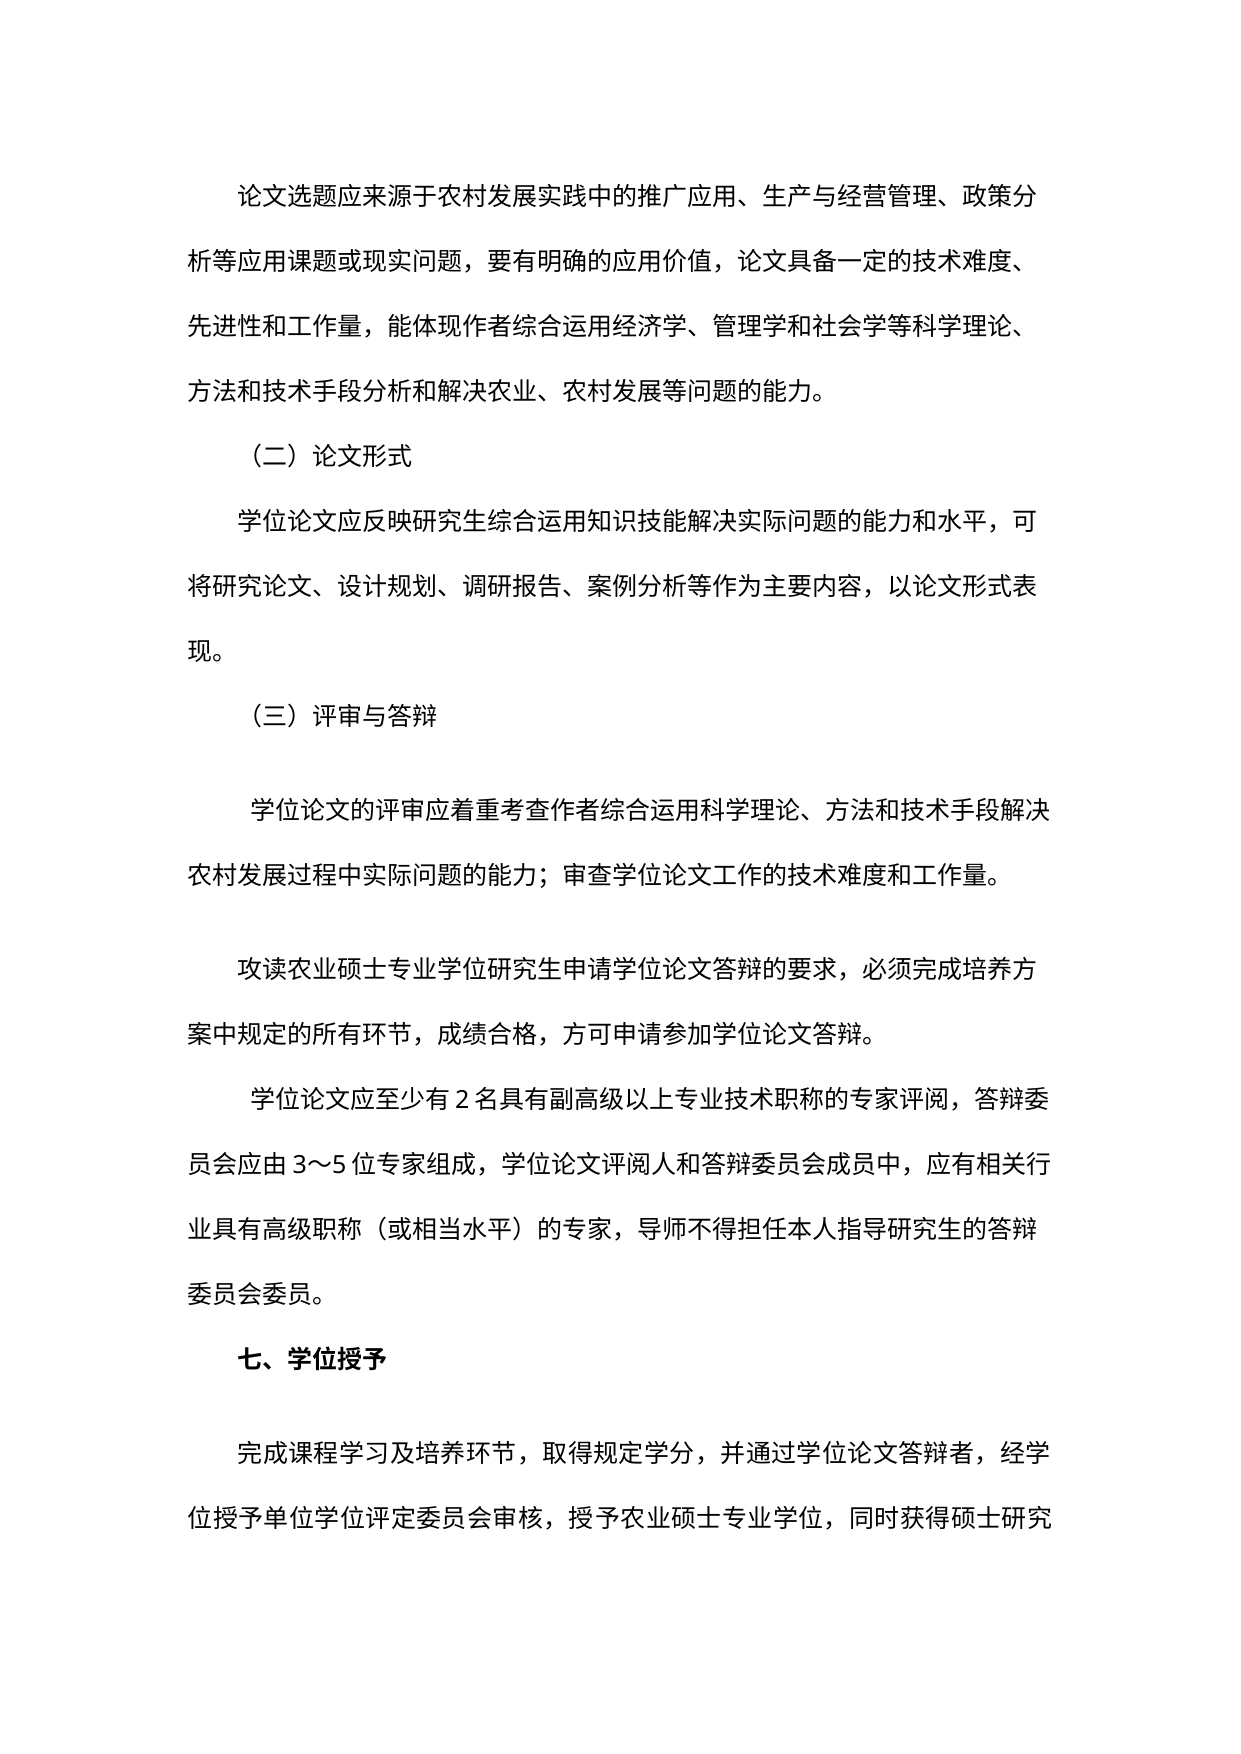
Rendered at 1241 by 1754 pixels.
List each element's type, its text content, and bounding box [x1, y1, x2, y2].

text 论文选题应来源于农村发展实践中的推广应用、生产与经营管理、政策分析等应用课题或现实问题，要有明确的应用价值，论文具备一定的技术难度、先进性和工作量，能体现作者综合运用经济学、管理学和社会学等科学理论、方法和技术手段分析和解决农业、农村发展等问题的能力。 [187, 162, 1053, 422]
text 学位论文的评审应着重考查作者综合运用科学理论、方法和技术手段解决农村发展过程中实际问题的能力；审查学位论文工作的技术难度和工作量。 [187, 776, 1053, 906]
text 七、学位授予 [187, 1325, 1053, 1390]
text 学位论文应反映研究生综合运用知识技能解决实际问题的能力和水平，可将研究论文、设计规划、调研报告、案例分析等作为主要内容，以论文形式表现。 [187, 487, 1053, 682]
text 攻读农业硕士专业学位研究生申请学位论文答辩的要求，必须完成培养方案中规定的所有环节，成绩合格，方可申请参加学位论文答辩。 [187, 935, 1053, 1065]
text （二）论文形式 [187, 422, 1053, 487]
text 学位论文应至少有2名具有副高级以上专业技术职称的专家评阅，答辩委员会应由3～5位专家组成，学位论文评阅人和答辩委员会成员中，应有相关行业具有高级职称（或相当水平）的专家，导师不得担任本人指导研究生的答辩委员会委员。 [187, 1065, 1053, 1325]
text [187, 1419, 1053, 1549]
text （三）评审与答辩 [187, 682, 1053, 747]
